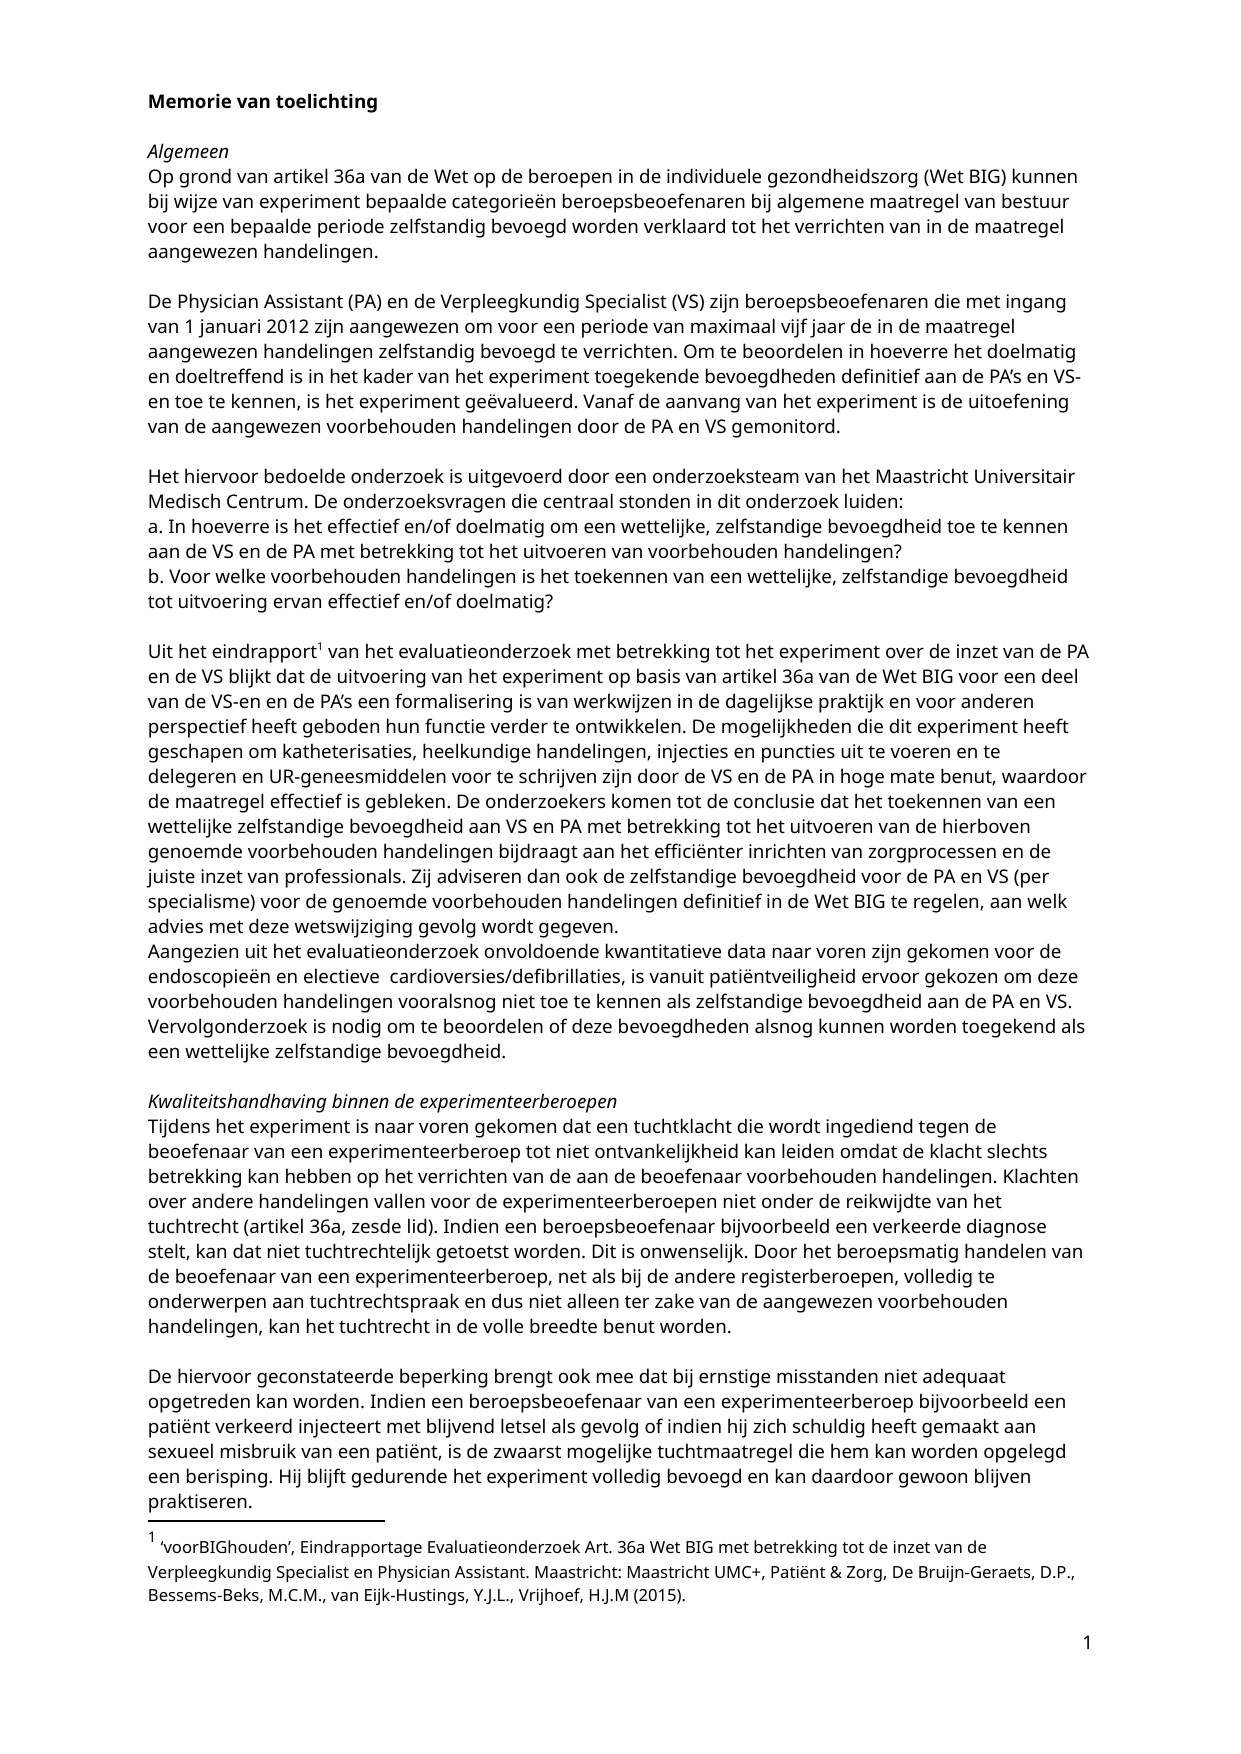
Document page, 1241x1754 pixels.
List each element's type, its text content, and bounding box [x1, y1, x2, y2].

text Kwaliteitshandhaving binnen de experimenteerberoepen [148, 1089, 1093, 1114]
text De Physician Assistant (PA) en de Verpleegkundig Specialist (VS) zijn beroepsbeoefenaren die met ingang van 1 januari 2012 zijn aangewezen om voor een periode van maximaal vijf jaar de in de maatregel aangewezen handelingen zelfstandig bevoegd te verrichten. Om te beoordelen in hoeverre het doelmatig en doeltreffend is in het kader van het experiment toegekende bevoegdheden definitief aan de PA’s en VS-en toe te kennen, is het experiment geëvalueerd. Vanaf de aanvang van het experiment is de uitoefening van de aangewezen voorbehouden handelingen door de PA en VS gemonitord. [148, 289, 1093, 439]
text b. Voor welke voorbehouden handelingen is het toekennen van een wettelijke, zelfstandige bevoegdheid tot uitvoering ervan effectief en/of doelmatig? [148, 564, 1093, 614]
text Het hiervoor bedoelde onderzoek is uitgevoerd door een onderzoeksteam van het Maastricht Universitair Medisch Centrum. De onderzoeksvragen die centraal stonden in dit onderzoek luiden: [148, 464, 1093, 514]
text Tijdens het experiment is naar voren gekomen dat een tuchtklacht die wordt ingediend tegen de beoefenaar van een experimenteerberoep tot niet ontvankelijkheid kan leiden omdat de klacht slechts betrekking kan hebben op het verrichten van de aan de beoefenaar voorbehouden handelingen. Klachten over andere handelingen vallen voor de experimenteerberoepen niet onder de reikwijdte van het tuchtrecht (artikel 36a, zesde lid). Indien een beroepsbeoefenaar bijvoorbeeld een verkeerde diagnose stelt, kan dat niet tuchtrechtelijk getoetst worden. Dit is onwenselijk. Door het beroepsmatig handelen van de beoefenaar van een experimenteerberoep, net als bij de andere registerberoepen, volledig te onderwerpen aan tuchtrechtspraak en dus niet alleen ter zake van de aangewezen voorbehouden handelingen, kan het tuchtrecht in de volle breedte benut worden. [148, 1114, 1093, 1339]
text Uit het eindrapport van het evaluatieonderzoek met betrekking tot het experiment over de inzet van de PA en de VS blijkt dat de uitvoering van het experiment op basis van artikel 36a van de Wet BIG voor een deel van de VS-en en de PA’s een formalisering is van werkwijzen in de dagelijkse praktijk en voor anderen perspectief heeft geboden hun functie verder te ontwikkelen. De mogelijkheden die dit experiment heeft geschapen om katheterisaties, heelkundige handelingen, injecties en puncties uit te voeren en te delegeren en UR-geneesmiddelen voor te schrijven zijn door de VS en de PA in hoge mate benut, waardoor de maatregel effectief is gebleken. De onderzoekers komen tot de conclusie dat het toekennen van een wettelijke zelfstandige bevoegdheid aan VS en PA met betrekking tot het uitvoeren van de hierboven genoemde voorbehouden handelingen bijdraagt aan het efficiënter inrichten van zorgprocessen en de juiste inzet van professionals. Zij adviseren dan ook de zelfstandige bevoegdheid voor de PA en VS (per specialisme) voor de genoemde voorbehouden handelingen definitief in de Wet BIG te regelen, aan welk advies met deze wetswijziging gevolg wordt gegeven. [148, 639, 1093, 939]
text Memorie van toelichting [148, 89, 1093, 114]
text a. In hoeverre is het effectief en/of doelmatig om een wettelijke, zelfstandige bevoegdheid toe te kennen aan de VS en de PA met betrekking tot het uitvoeren van voorbehouden handelingen? [148, 514, 1093, 564]
text Algemeen [148, 139, 1093, 164]
text Op grond van artikel 36a van de Wet op de beroepen in de individuele gezondheidszorg (Wet BIG) kunnen bij wijze van experiment bepaalde categorieën beroepsbeoefenaren bij algemene maatregel van bestuur voor een bepaalde periode zelfstandig bevoegd worden verklaard tot het verrichten van in de maatregel aangewezen handelingen. [148, 164, 1093, 264]
text Aangezien uit het evaluatieonderzoek onvoldoende kwantitatieve data naar voren zijn gekomen voor de endoscopieën en electieve cardioversies/defibrillaties, is vanuit patiëntveiligheid ervoor gekozen om deze voorbehouden handelingen vooralsnog niet toe te kennen als zelfstandige bevoegdheid aan de PA en VS. Vervolgonderzoek is nodig om te beoordelen of deze bevoegdheden alsnog kunnen worden toegekend als een wettelijke zelfstandige bevoegdheid. [148, 939, 1093, 1064]
text De hiervoor geconstateerde beperking brengt ook mee dat bij ernstige misstanden niet adequaat opgetreden kan worden. Indien een beroepsbeoefenaar van een experimenteerberoep bijvoorbeeld een patiënt verkeerd injecteert met blijvend letsel als gevolg of indien hij zich schuldig heeft gemaakt aan sexueel misbruik van een patiënt, is de zwaarst mogelijke tuchtmaatregel die hem kan worden opgelegd een berisping. Hij blijft gedurende het experiment volledig bevoegd en kan daardoor gewoon blijven praktiseren. [148, 1364, 1093, 1514]
